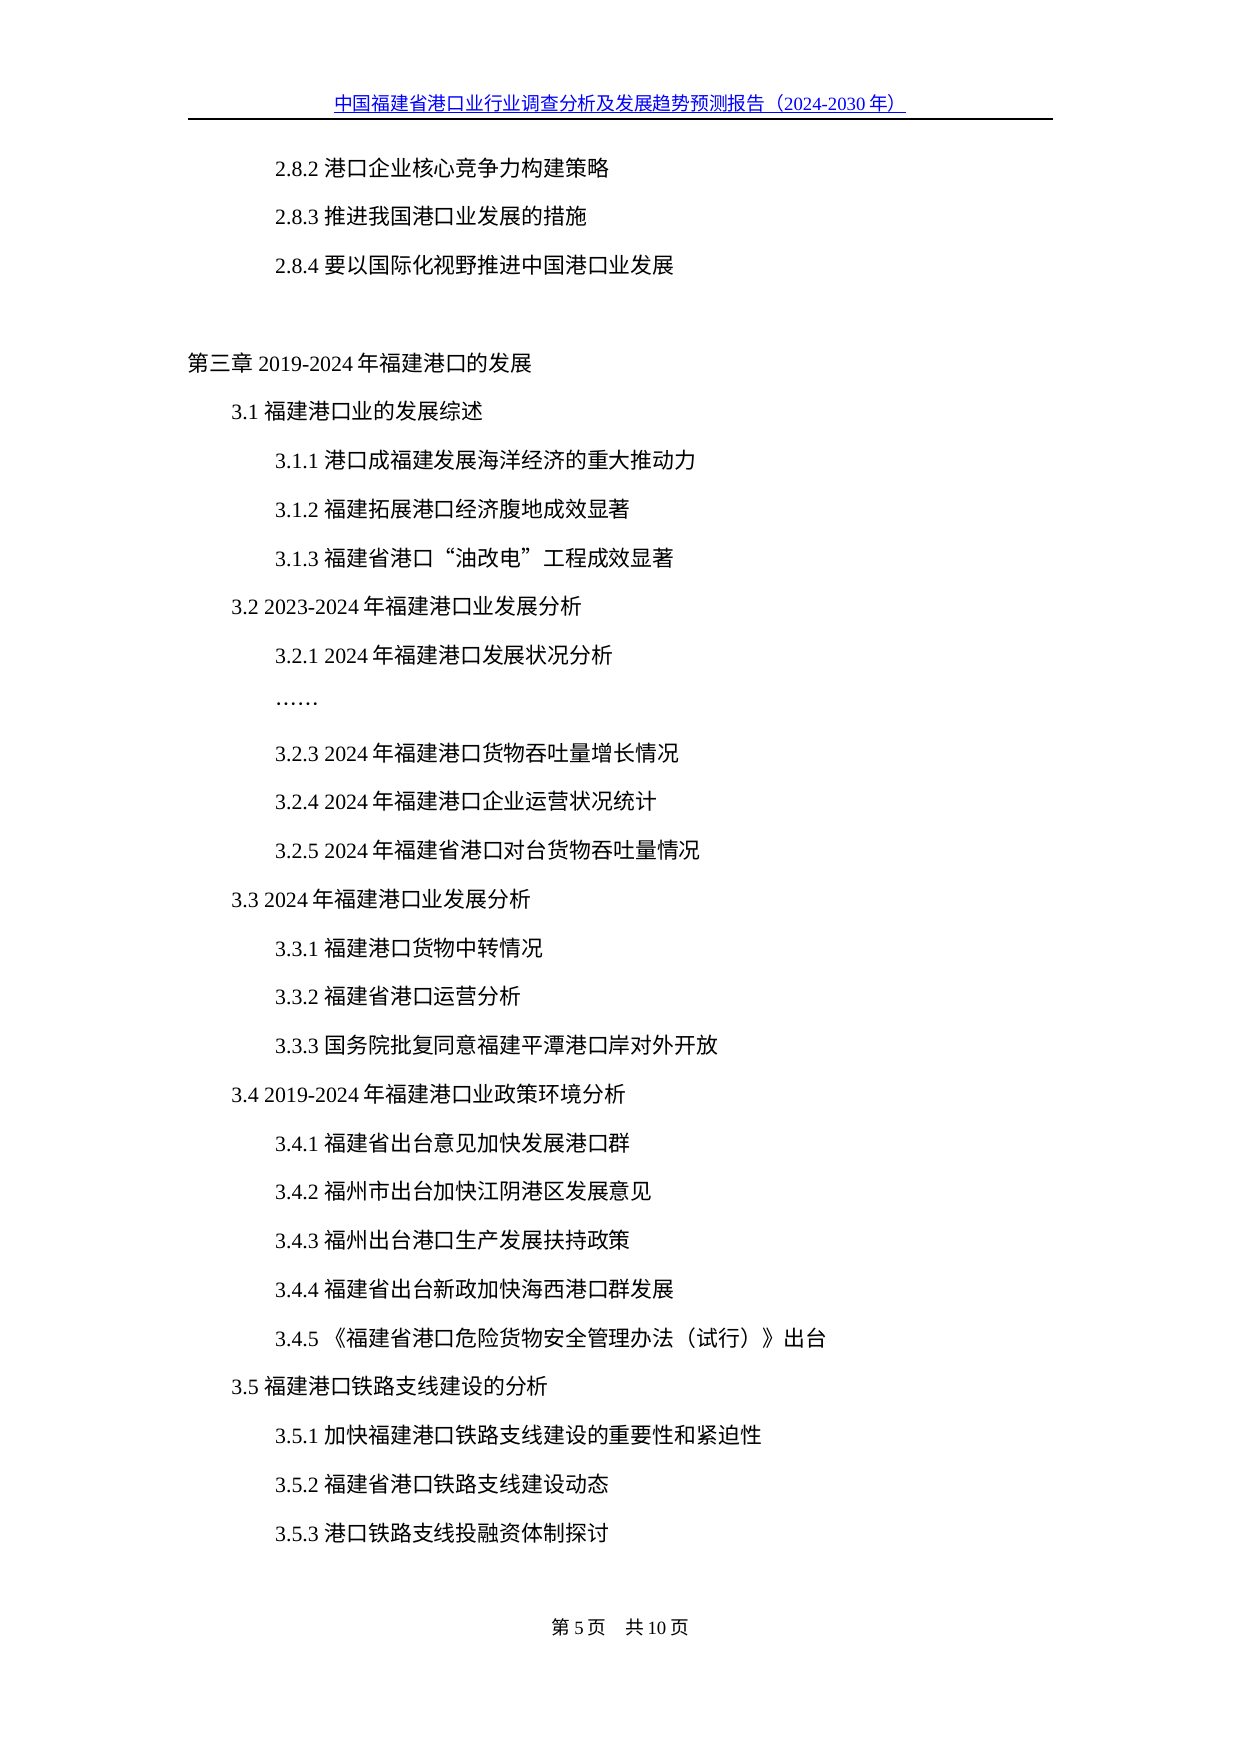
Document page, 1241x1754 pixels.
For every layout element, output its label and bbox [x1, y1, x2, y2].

text [187, 150, 1053, 1548]
